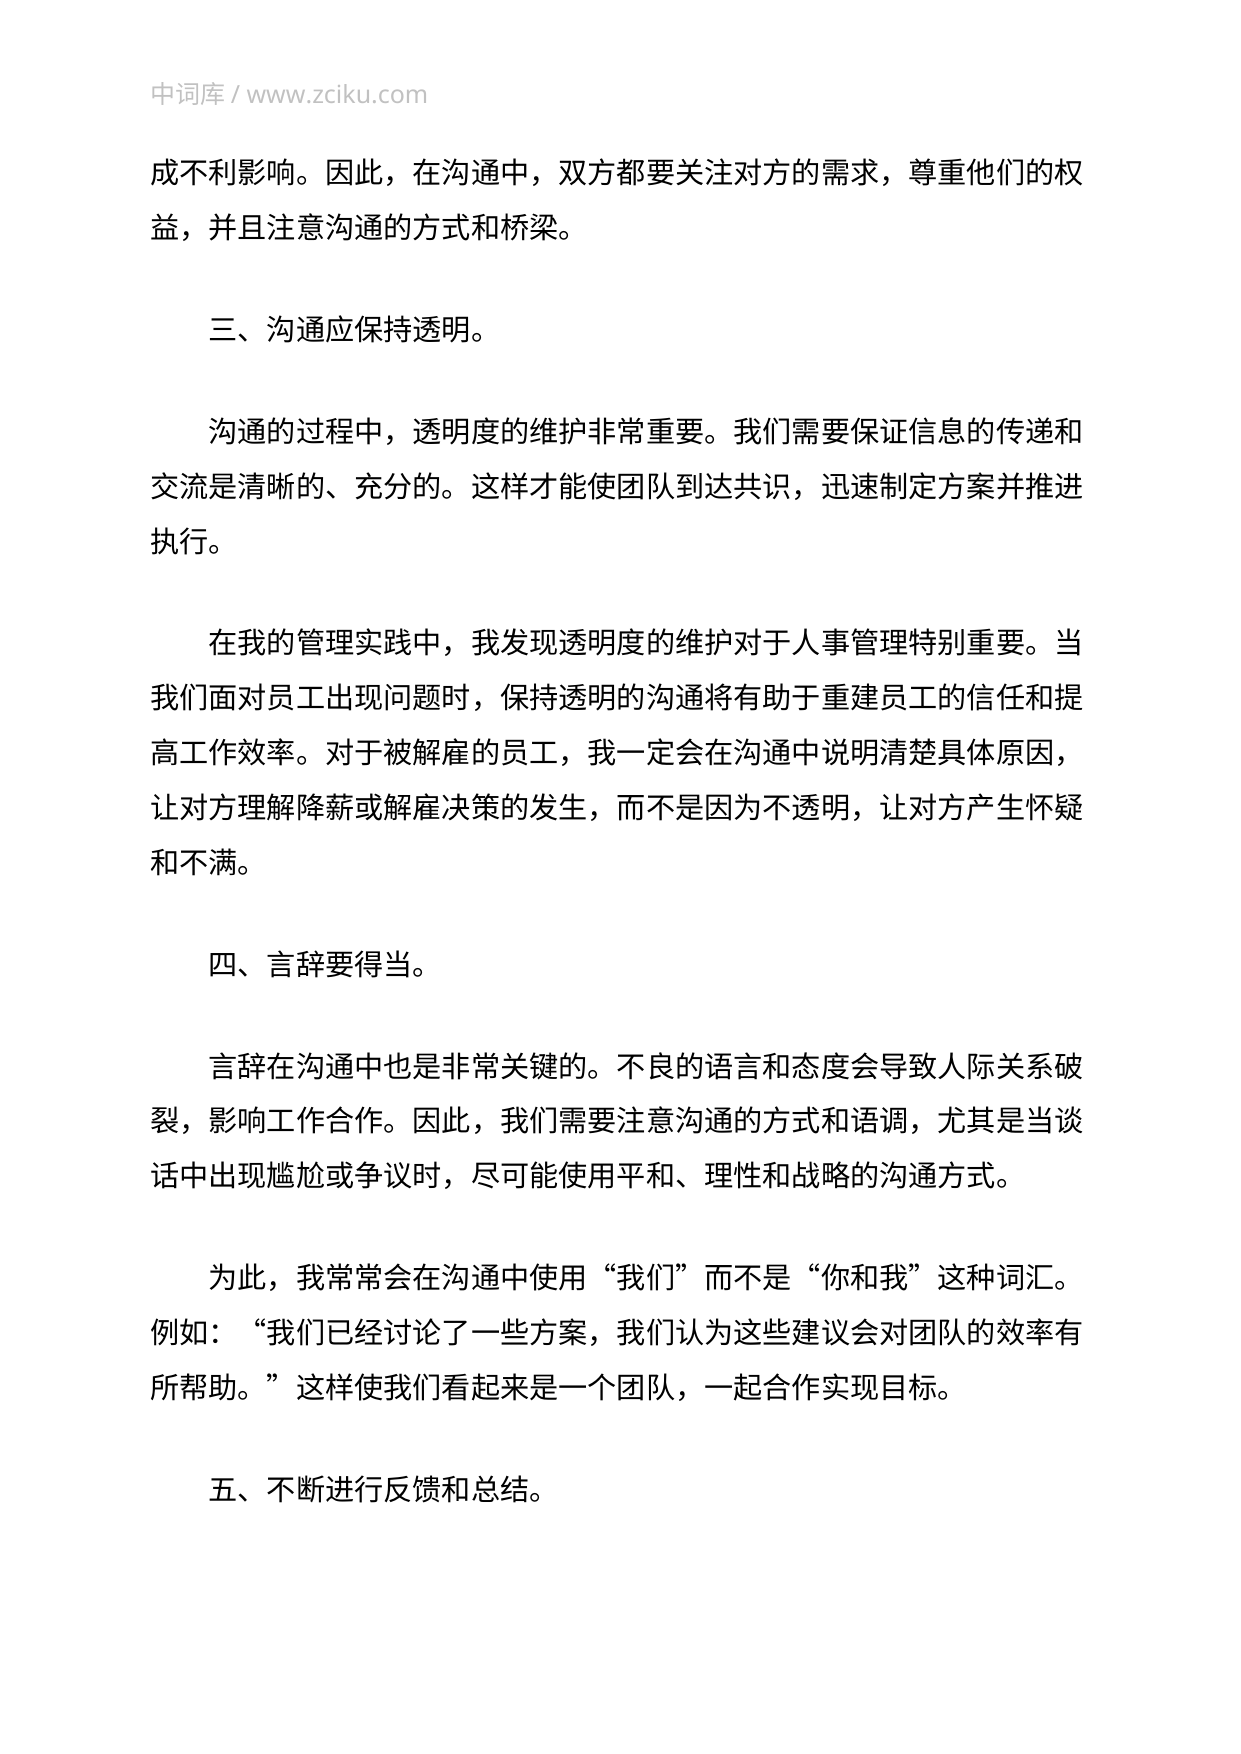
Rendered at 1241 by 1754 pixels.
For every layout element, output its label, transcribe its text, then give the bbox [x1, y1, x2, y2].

text 三、沟通应保持透明。 [150, 307, 1090, 349]
text 沟通的过程中，透明度的维护非常重要。我们需要保证信息的传递和交流是清晰的、充分的。这样才能使团队到达共识，迅速制定方案并推进执行。 [150, 408, 1090, 561]
text 言辞在沟通中也是非常关键的。不良的语言和态度会导致人际关系破裂，影响工作合作。因此，我们需要注意沟通的方式和语调，尤其是当谈话中出现尴尬或争议时，尽可能使用平和、理性和战略的沟通方式。 [150, 1043, 1090, 1195]
text 为此，我常常会在沟通中使用“我们”而不是“你和我”这种词汇。例如：“我们已经讨论了一些方案，我们认为这些建议会对团队的效率有所帮助。”这样使我们看起来是一个团队，一起合作实现目标。 [150, 1255, 1090, 1407]
text 在我的管理实践中，我发现透明度的维护对于人事管理特别重要。当我们面对员工出现问题时，保持透明的沟通将有助于重建员工的信任和提高工作效率。对于被解雇的员工，我一定会在沟通中说明清楚具体原因，让对方理解降薪或解雇决策的发生，而不是因为不透明，让对方产生怀疑和不满。 [150, 620, 1090, 882]
text 五、不断进行反馈和总结。 [150, 1466, 1090, 1508]
text 四、言辞要得当。 [150, 941, 1090, 984]
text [150, 150, 1090, 247]
